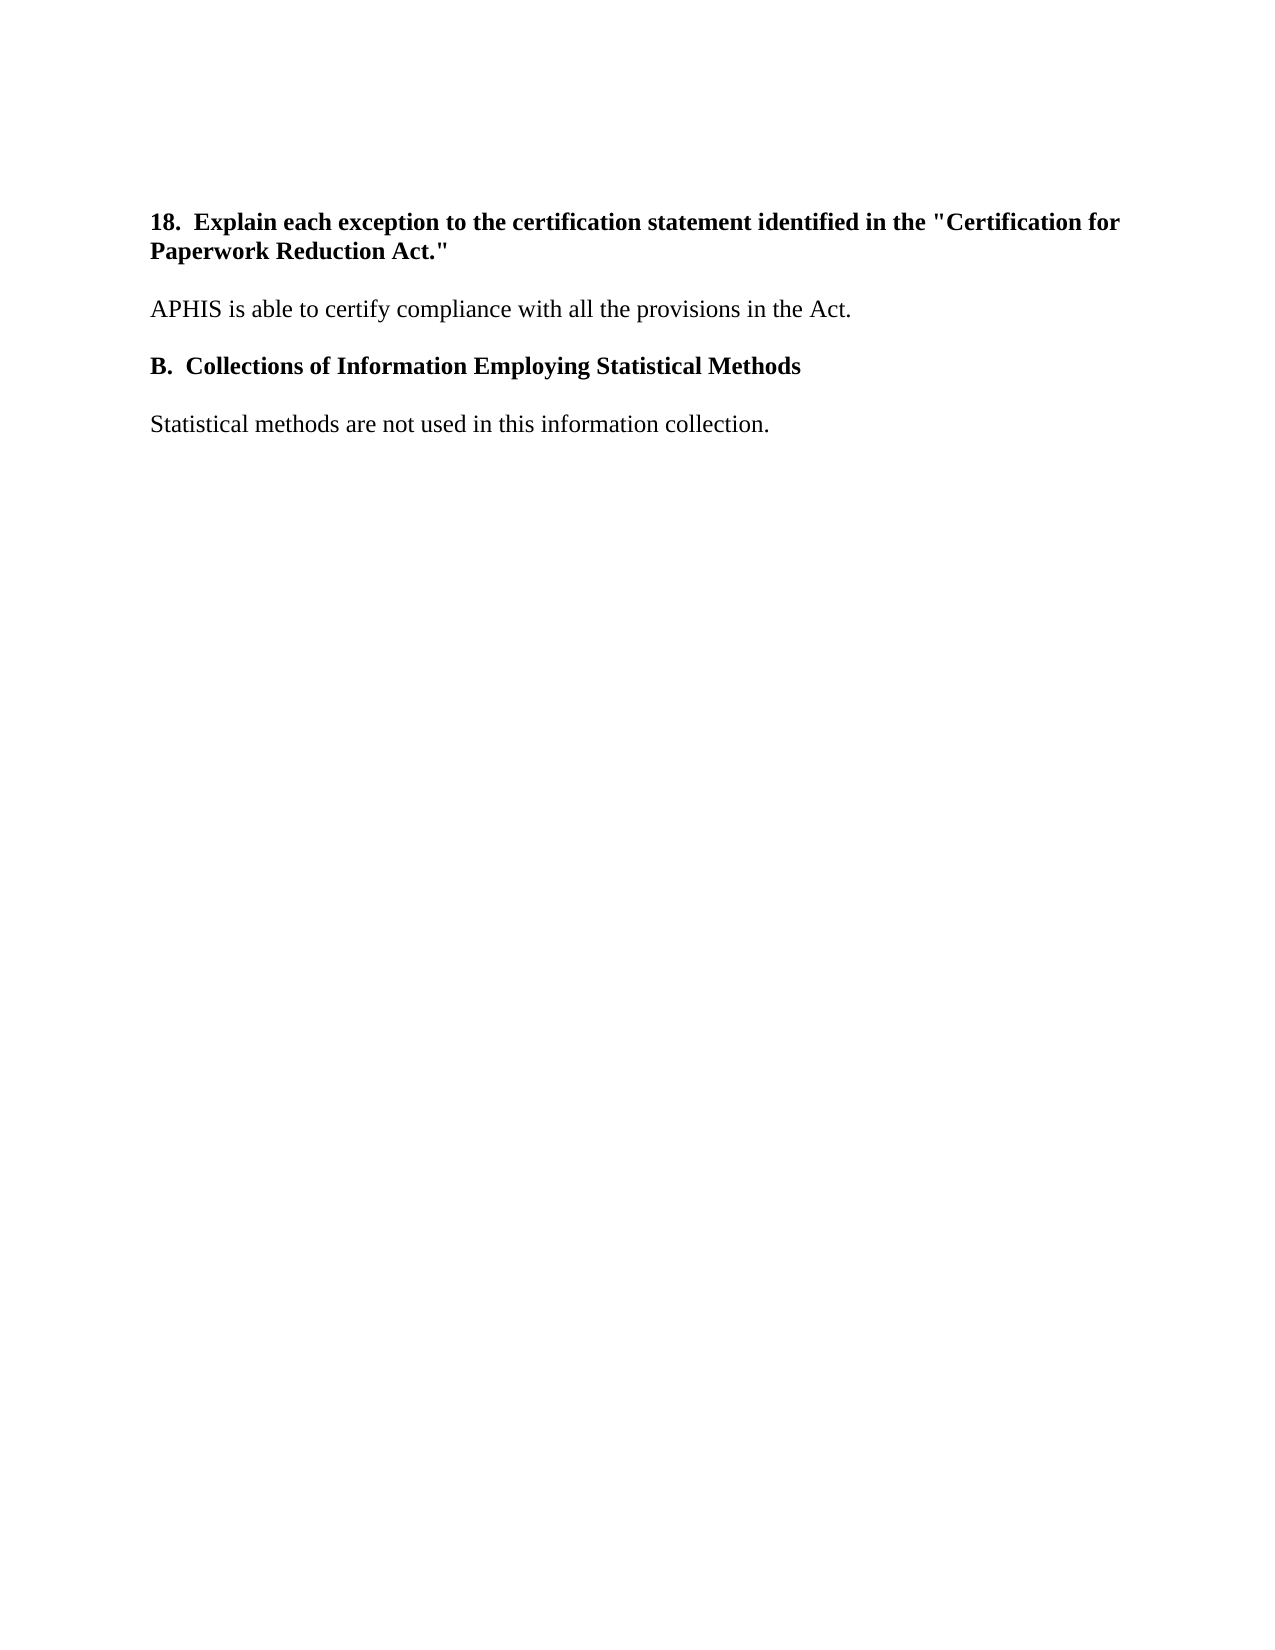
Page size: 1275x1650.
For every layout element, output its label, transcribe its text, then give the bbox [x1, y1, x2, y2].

text B. Collections of Information Employing Statistical Methods [150, 351, 1125, 380]
text 18. Explain each exception to the certification statement identified in the "Certification for Paperwork Reduction Act." [150, 207, 1125, 265]
text Statistical methods are not used in this information collection. [150, 409, 1125, 437]
text APHIS is able to certify compliance with all the provisions in the Act. [150, 294, 1125, 322]
